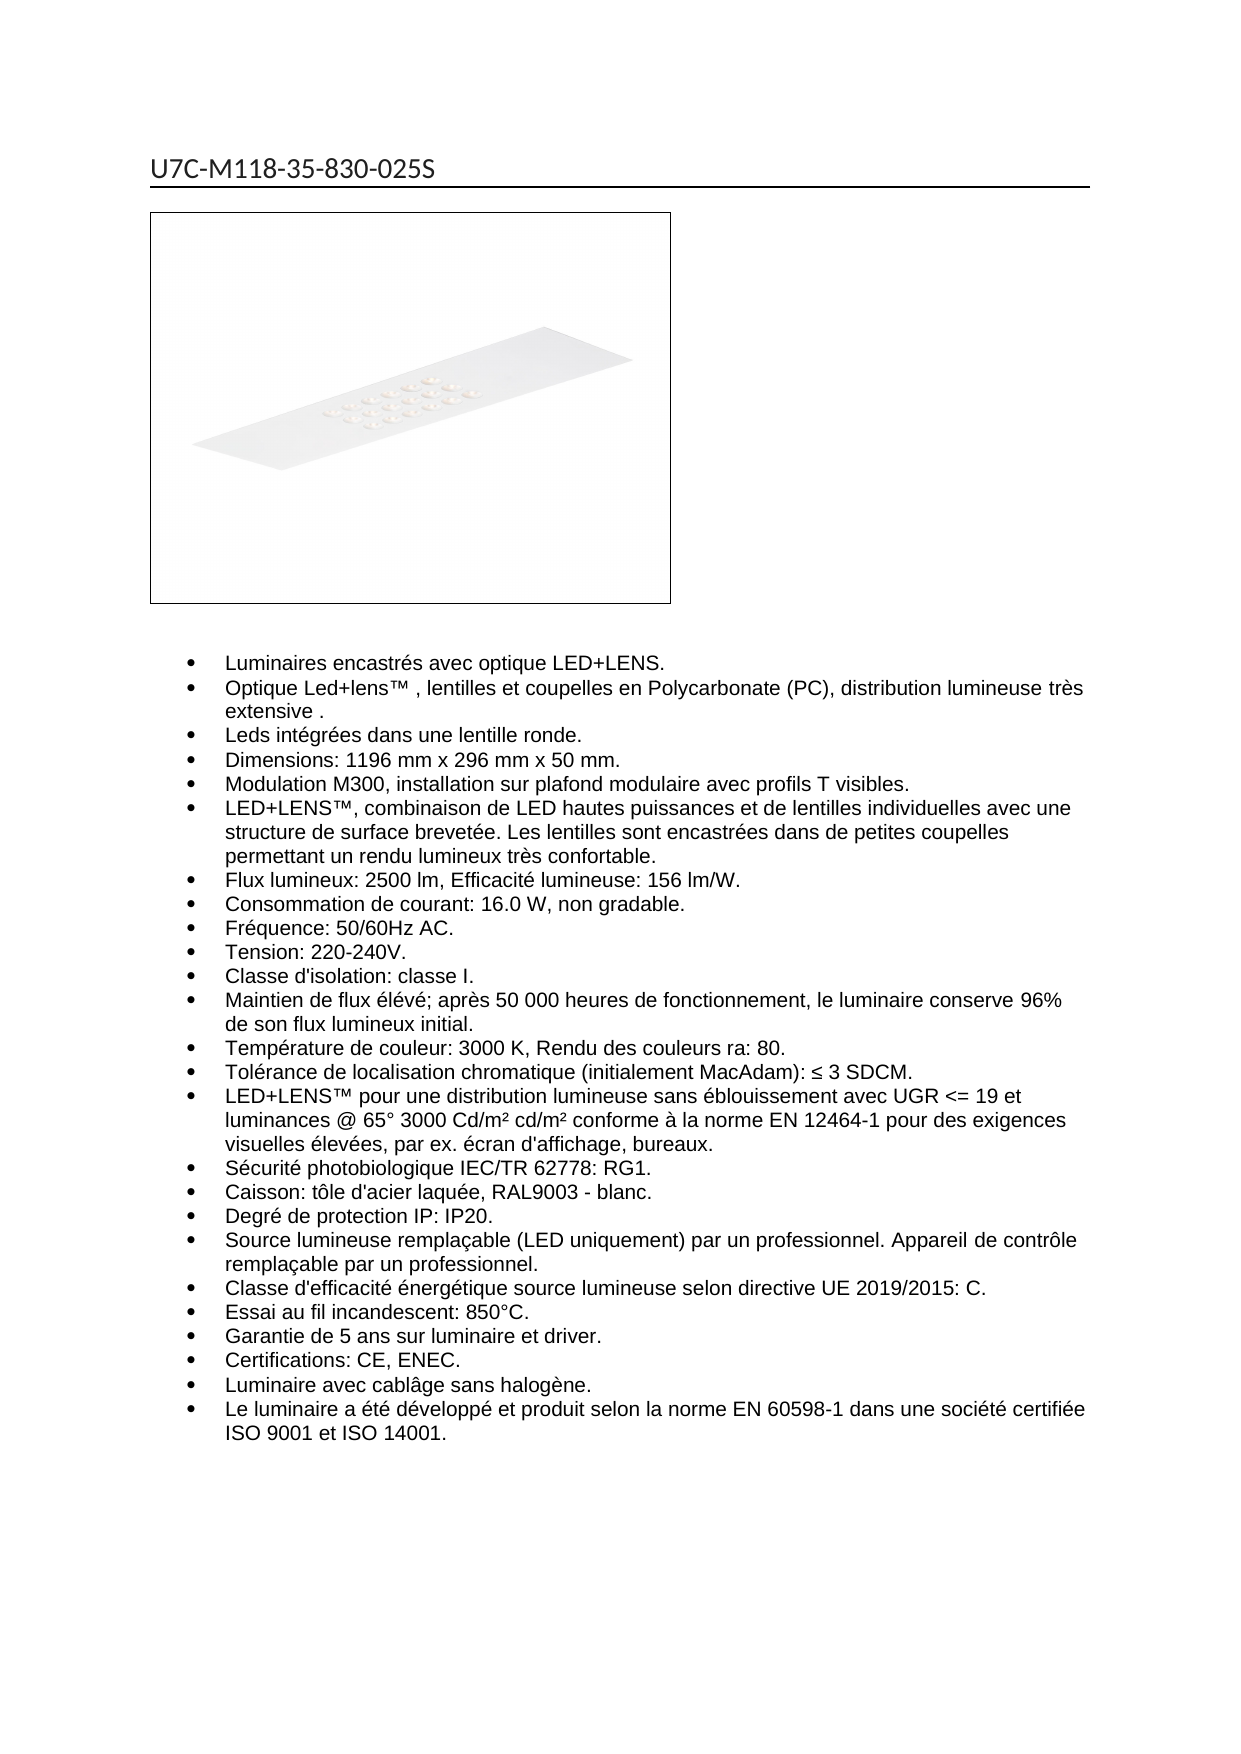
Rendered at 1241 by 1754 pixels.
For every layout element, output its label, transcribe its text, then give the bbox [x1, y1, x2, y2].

list Leds intégrées dans une lentille ronde. [187, 723, 1090, 747]
list Sécurité photobiologique IEC/TR 62778: RG1. [187, 1156, 1090, 1180]
list Garantie de 5 ans sur luminaire et driver. [187, 1324, 1090, 1348]
list Tension: 220-240V. [187, 940, 1090, 964]
list Tolérance de localisation chromatique (initialement MacAdam): ≤ 3 SDCM. [187, 1060, 1090, 1084]
list Classe d'isolation: classe I. [187, 964, 1090, 988]
list Optique Led+lens™ , lentilles et coupelles en Polycarbonate (PC), distribution lumineuse très extensive . [187, 675, 1090, 723]
list Degré de protection IP: IP20. [187, 1204, 1090, 1228]
list Luminaires encastrés avec optique LED+LENS. [187, 651, 1090, 675]
list Maintien de flux élévé; après 50 000 heures de fonctionnement, le luminaire conserve 96% de son flux lumineux initial. [187, 988, 1090, 1036]
list Fréquence: 50/60Hz AC. [187, 916, 1090, 940]
list Dimensions: 1196 mm x 296 mm x 50 mm. [187, 747, 1090, 771]
list Certifications: CE, ENEC. [187, 1348, 1090, 1372]
text U7C-M118-35-830-025S [150, 150, 1090, 186]
picture [151, 213, 670, 603]
list Source lumineuse remplaçable (LED uniquement) par un professionnel. Appareil de contrôle remplaçable par un professionnel. [187, 1228, 1090, 1276]
list Flux lumineux: 2500 lm, Efficacité lumineuse: 156 lm/W. [187, 867, 1090, 892]
list LED+LENS™ pour une distribution lumineuse sans éblouissement avec UGR <= 19 et luminances @ 65° 3000 Cd/m² cd/m² conforme à la norme EN 12464-1 pour des exigences visuelles élevées, par ex. écran d'affichage, bureaux. [187, 1084, 1090, 1156]
list Classe d'efficacité énergétique source lumineuse selon directive UE 2019/2015: C. [187, 1276, 1090, 1300]
list Température de couleur: 3000 K, Rendu des couleurs ra: 80. [187, 1036, 1090, 1060]
list Luminaire avec cablâge sans halogène. [187, 1372, 1090, 1396]
list Modulation M300, installation sur plafond modulaire avec profils T visibles. [187, 771, 1090, 796]
list Essai au fil incandescent: 850°C. [187, 1300, 1090, 1324]
list Caisson: tôle d'acier laquée, RAL9003 - blanc. [187, 1180, 1090, 1204]
list Consommation de courant: 16.0 W, non gradable. [187, 892, 1090, 916]
list LED+LENS™, combinaison de LED hautes puissances et de lentilles individuelles avec une structure de surface brevetée. Les lentilles sont encastrées dans de petites coupelles permettant un rendu lumineux très confortable. [187, 796, 1090, 867]
list Le luminaire a été développé et produit selon la norme EN 60598-1 dans une société certifiée ISO 9001 et ISO 14001. [187, 1396, 1090, 1444]
